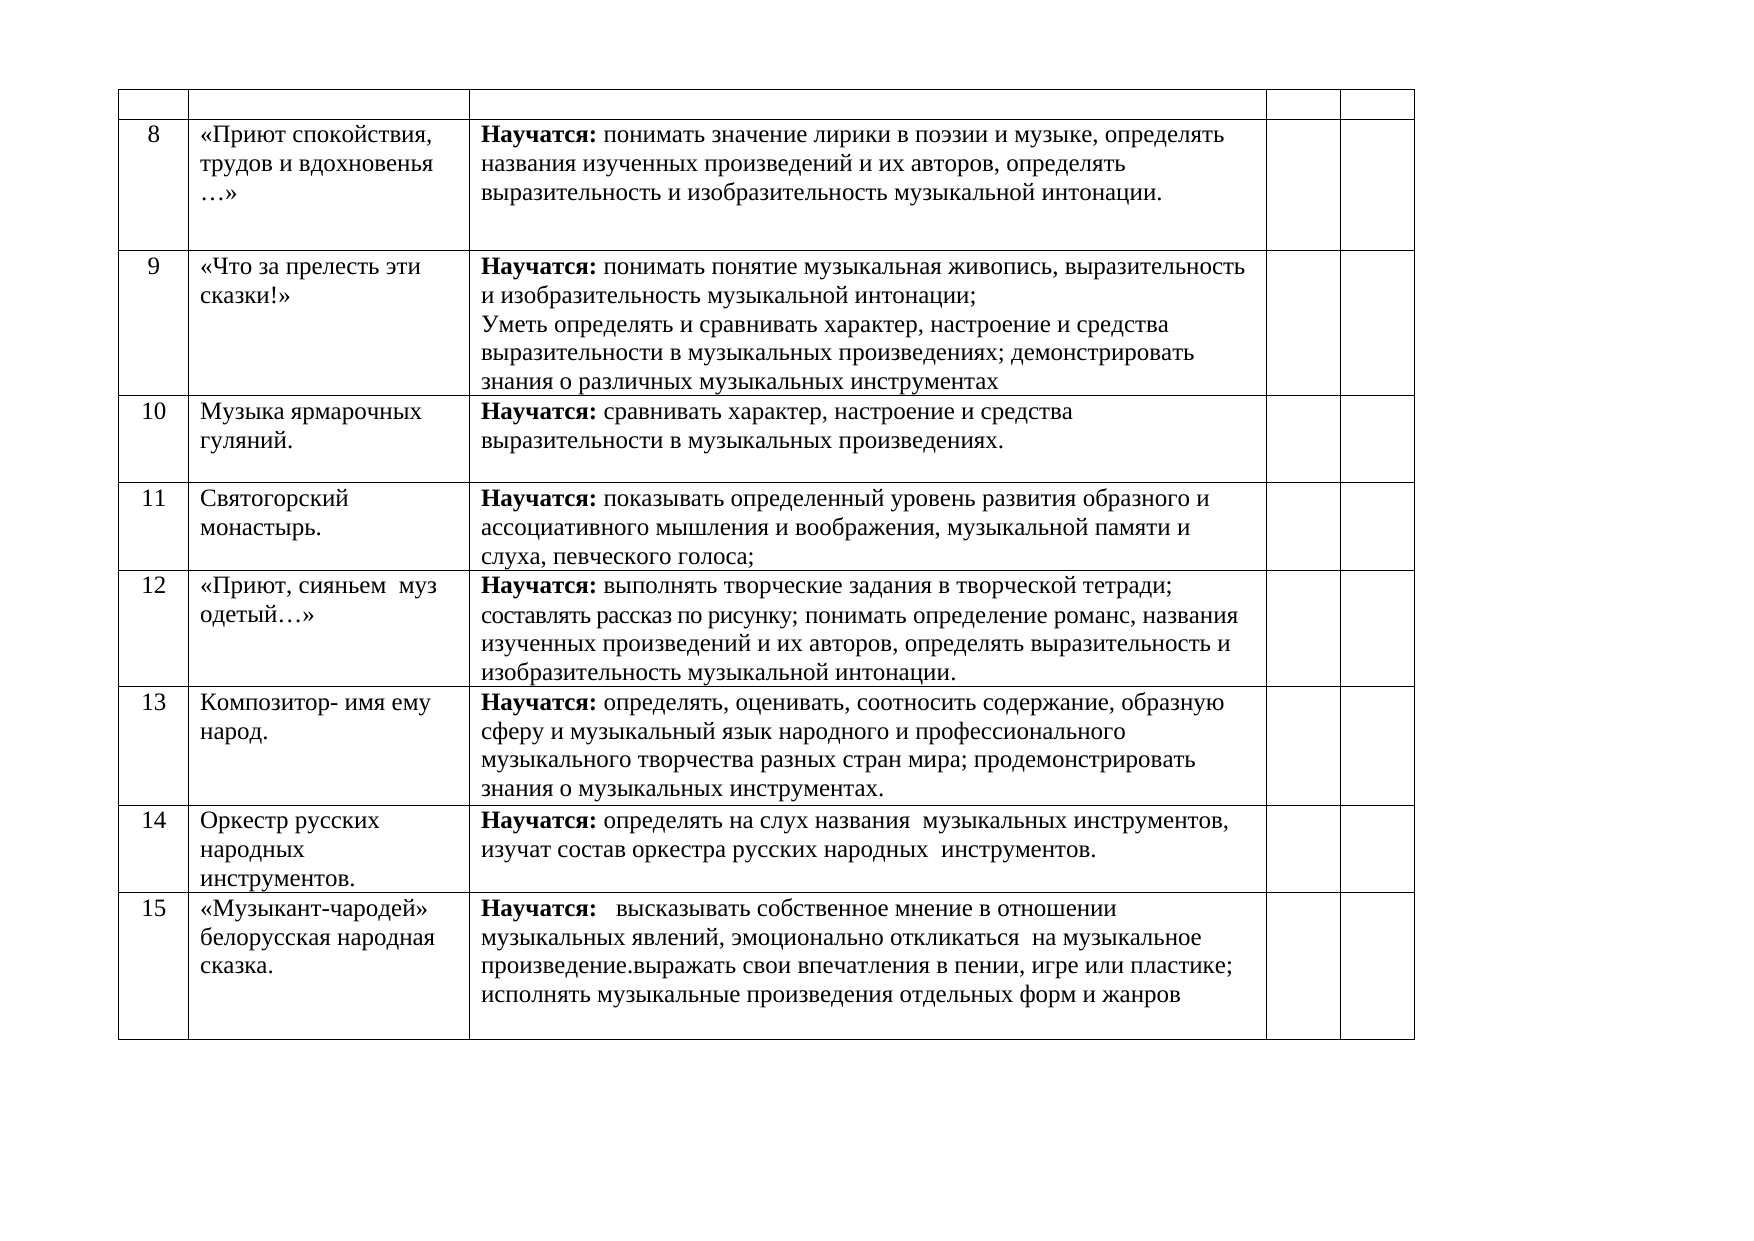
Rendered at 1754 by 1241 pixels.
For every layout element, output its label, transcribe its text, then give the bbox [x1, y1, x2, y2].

table_cell 11 [119, 483, 188, 569]
table_cell «Музыкант-чародей» белорусская народная сказка. [189, 893, 469, 1039]
table_cell [1341, 806, 1414, 892]
table_cell Научатся: высказывать собственное мнение в отношении музыкальных явлений, эмоционально откликаться на музыкальное произведение.выражать свои впечатления в пении, игре или пластике; исполнять музыкальные произведения отдельных форм и жанров [470, 893, 1266, 1039]
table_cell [189, 90, 469, 118]
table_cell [470, 90, 1266, 118]
table_cell Научатся: сравнивать характер, настроение и средства выразительности в музыкальных произведениях. [470, 396, 1266, 482]
table_cell [1341, 120, 1414, 250]
table_cell Оркестр русских народных инструментов. [189, 806, 469, 892]
table_cell Музыка ярмарочных гуляний. [189, 396, 469, 482]
table_cell 12 [119, 571, 188, 686]
table_cell [1341, 893, 1414, 1039]
table_cell [1267, 251, 1340, 395]
table_cell [1341, 483, 1414, 569]
table_cell [1341, 251, 1414, 395]
table_cell Научатся: показывать определенный уровень развития образного и ассоциативного мышления и воображения, музыкальной памяти и слуха, певческого голоса; [470, 483, 1266, 569]
table_cell 10 [119, 396, 188, 482]
table_cell Научатся: определять на слух названия музыкальных инструментов, изучат состав оркестра русских народных инструментов. [470, 806, 1266, 892]
table_cell [1341, 90, 1414, 118]
table_cell [1267, 90, 1340, 118]
table_cell «Приют, сияньем муз одетый…» [189, 571, 469, 686]
table_cell [1341, 571, 1414, 686]
table_cell [1267, 806, 1340, 892]
table_cell Научатся: понимать значение лирики в поэзии и музыке, определять названия изученных произведений и их авторов, определять выразительность и изобразительность музыкальной интонации. [470, 120, 1266, 250]
table_cell [1267, 483, 1340, 569]
table_cell Композитор- имя ему народ. [189, 687, 469, 804]
table_cell 7 [119, 90, 188, 118]
table_cell [1267, 396, 1340, 482]
table_cell [1267, 893, 1340, 1039]
table_cell [1267, 120, 1340, 250]
table_cell [1341, 396, 1414, 482]
table_cell «Что за прелесть эти сказки!» [189, 251, 469, 395]
table_cell «Приют спокойствия, трудов и вдохновенья …» [189, 120, 469, 250]
table_cell 13 [119, 687, 188, 804]
table_cell Научатся: определять, оценивать, соотносить содержание, образную сферу и музыкальный язык народного и профессионального музыкального творчества разных стран мира; продемонстрировать знания о музыкальных инструментах. [470, 687, 1266, 804]
table_cell [1341, 687, 1414, 804]
table_cell 15 [119, 893, 188, 1039]
table_cell 8 [119, 120, 188, 250]
table_cell [1267, 687, 1340, 804]
table_cell 14 [119, 806, 188, 892]
table_cell 9 [119, 251, 188, 395]
table_cell Научатся: выполнять творческие задания в творческой тетради; составлять рассказ по рисунку; понимать определение романс, названия изученных произведений и их авторов, определять выразительность и изобразительность музыкальной интонации. [470, 571, 1266, 686]
table_cell [1267, 571, 1340, 686]
table_cell Святогорский монастырь. [189, 483, 469, 569]
table_cell Научатся: понимать понятие музыкальная живопись, выразительность и изобразительность музыкальной интонации; Уметь определять и сравнивать характер, настроение и средства выразительности в музыкальных произведениях; демонстрировать знания о различных музыкальных инструментах [470, 251, 1266, 395]
